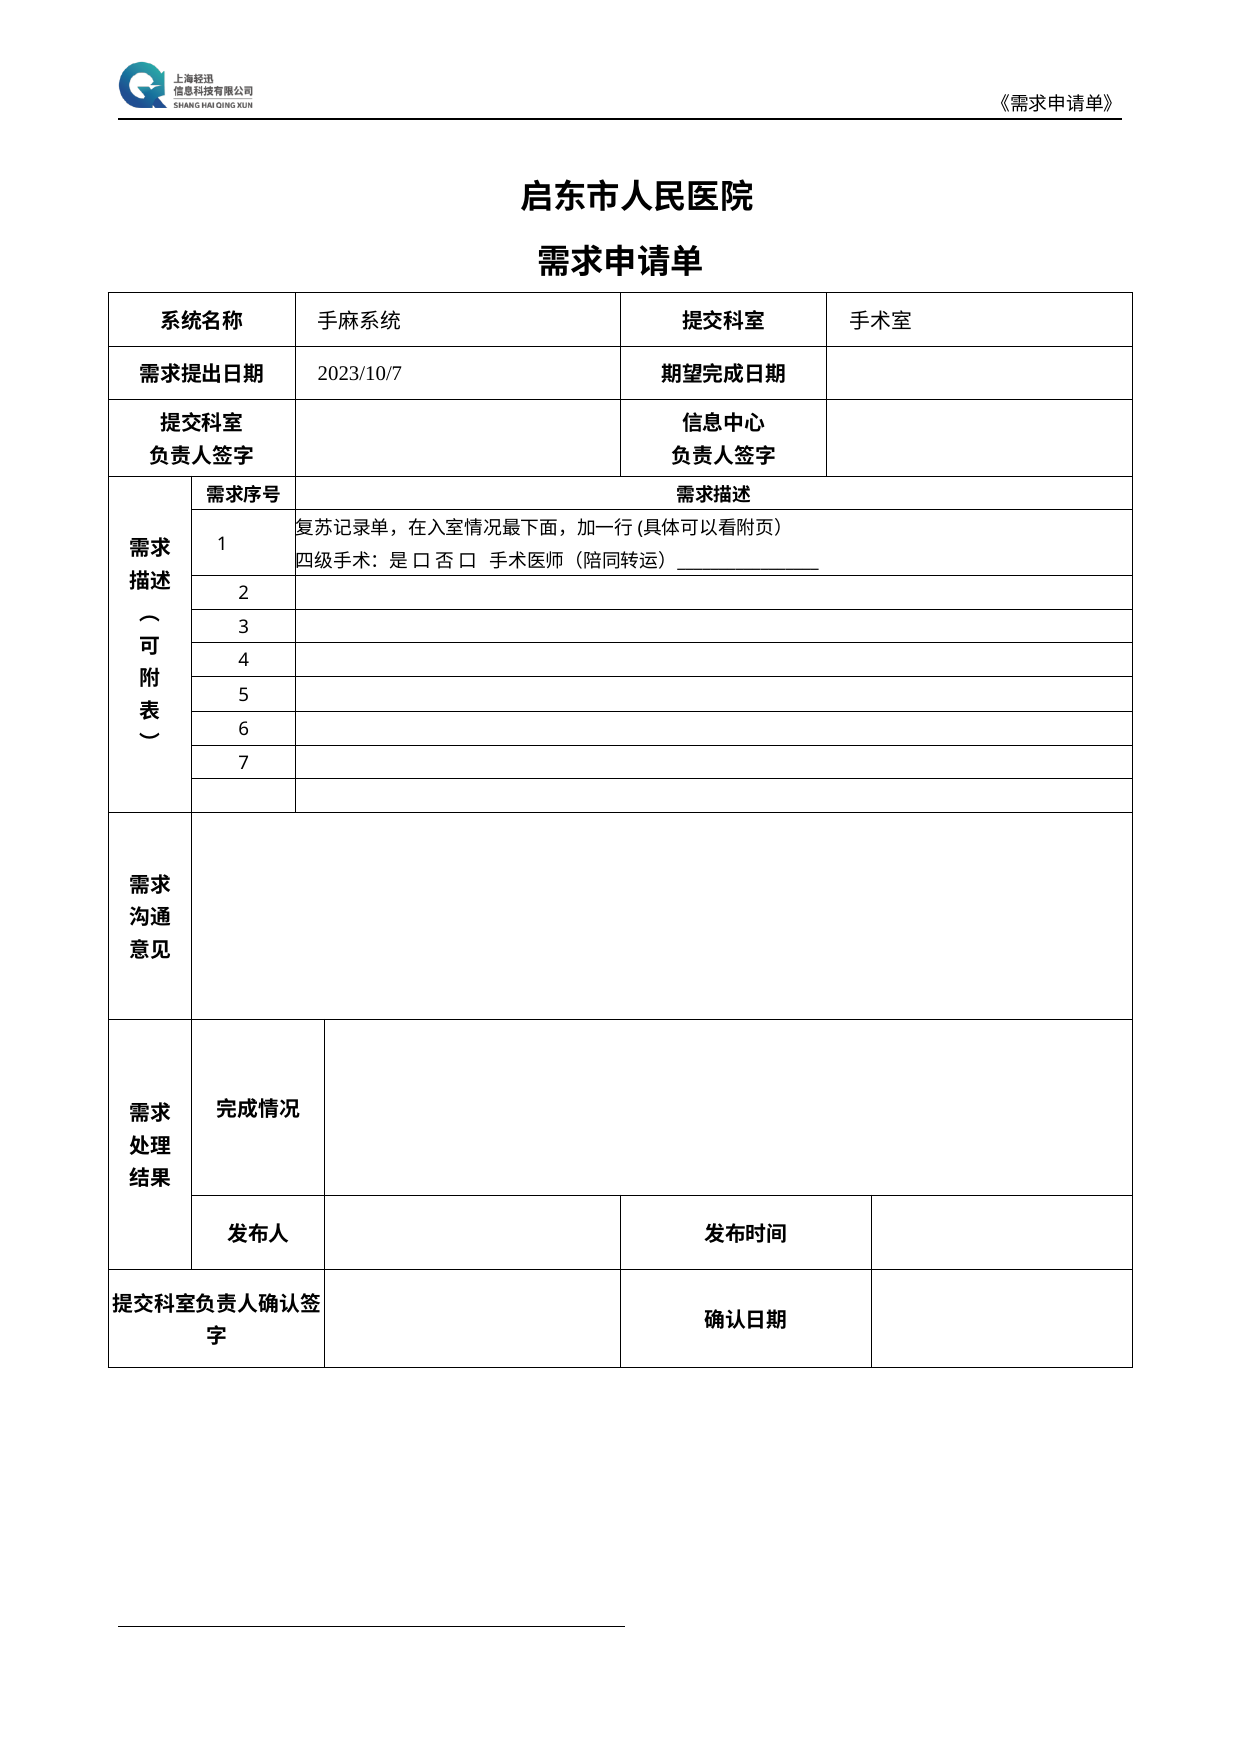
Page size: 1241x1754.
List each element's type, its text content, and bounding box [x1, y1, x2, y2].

table_cell [827, 400, 1132, 476]
table_cell 期望完成日期 [621, 347, 826, 399]
table_cell 1 [192, 510, 295, 575]
table_cell 2023/10/7 [296, 347, 620, 399]
table_cell 需求 处理 结果 [109, 1020, 191, 1268]
table_cell 提交科室负责人确认签字 [109, 1270, 324, 1367]
table_cell [325, 1270, 620, 1367]
table_header 系统名称 [109, 293, 295, 346]
table_cell 需求描述 [296, 477, 1132, 509]
table_header 手麻系统 [296, 293, 620, 346]
table_cell [872, 1196, 1132, 1268]
table_cell [872, 1270, 1132, 1367]
table_cell [296, 643, 1132, 676]
table_cell 发布人 [192, 1196, 324, 1268]
table_cell [296, 779, 1132, 812]
table_cell [296, 610, 1132, 642]
table_cell 需求提出日期 [109, 347, 295, 399]
table_cell [325, 1196, 620, 1268]
table_cell [827, 347, 1132, 399]
picture [118, 61, 253, 108]
table_cell [192, 813, 1132, 1019]
table_cell [296, 576, 1132, 609]
table_cell 需求 沟通 意见 [109, 813, 191, 1019]
table_cell [325, 1020, 1132, 1194]
table_cell 需求 描述 ︵ 可 附 表 ︶ [109, 477, 191, 812]
table_cell 7 [192, 746, 295, 778]
table_cell 发布时间 [621, 1196, 871, 1268]
table_cell 确认日期 [621, 1270, 871, 1367]
table_cell [296, 400, 620, 476]
table_header 手术室 [827, 293, 1132, 346]
table_header 提交科室 [621, 293, 826, 346]
table_cell 需求序号 [192, 477, 295, 509]
table_cell 复苏记录单，在入室情况最下面，加一行 (具体可以看附页） 四级手术：是 口 否 口 手术医师（陪同转运）_________________ [296, 510, 1132, 575]
text 启东市人民医院 [118, 162, 1122, 227]
table_cell 3 [192, 610, 295, 642]
table_cell 完成情况 [192, 1020, 324, 1194]
table_cell [192, 779, 295, 812]
table_cell [296, 746, 1132, 778]
table_cell 提交科室 负责人签字 [109, 400, 295, 476]
table_cell 6 [192, 712, 295, 745]
table_cell [296, 677, 1132, 711]
table_cell 5 [192, 677, 295, 711]
table_cell [296, 712, 1132, 745]
table_cell 信息中心 负责人签字 [621, 400, 826, 476]
table_cell 2 [192, 576, 295, 609]
text 需求申请单 [118, 227, 1122, 292]
table_cell 4 [192, 643, 295, 676]
